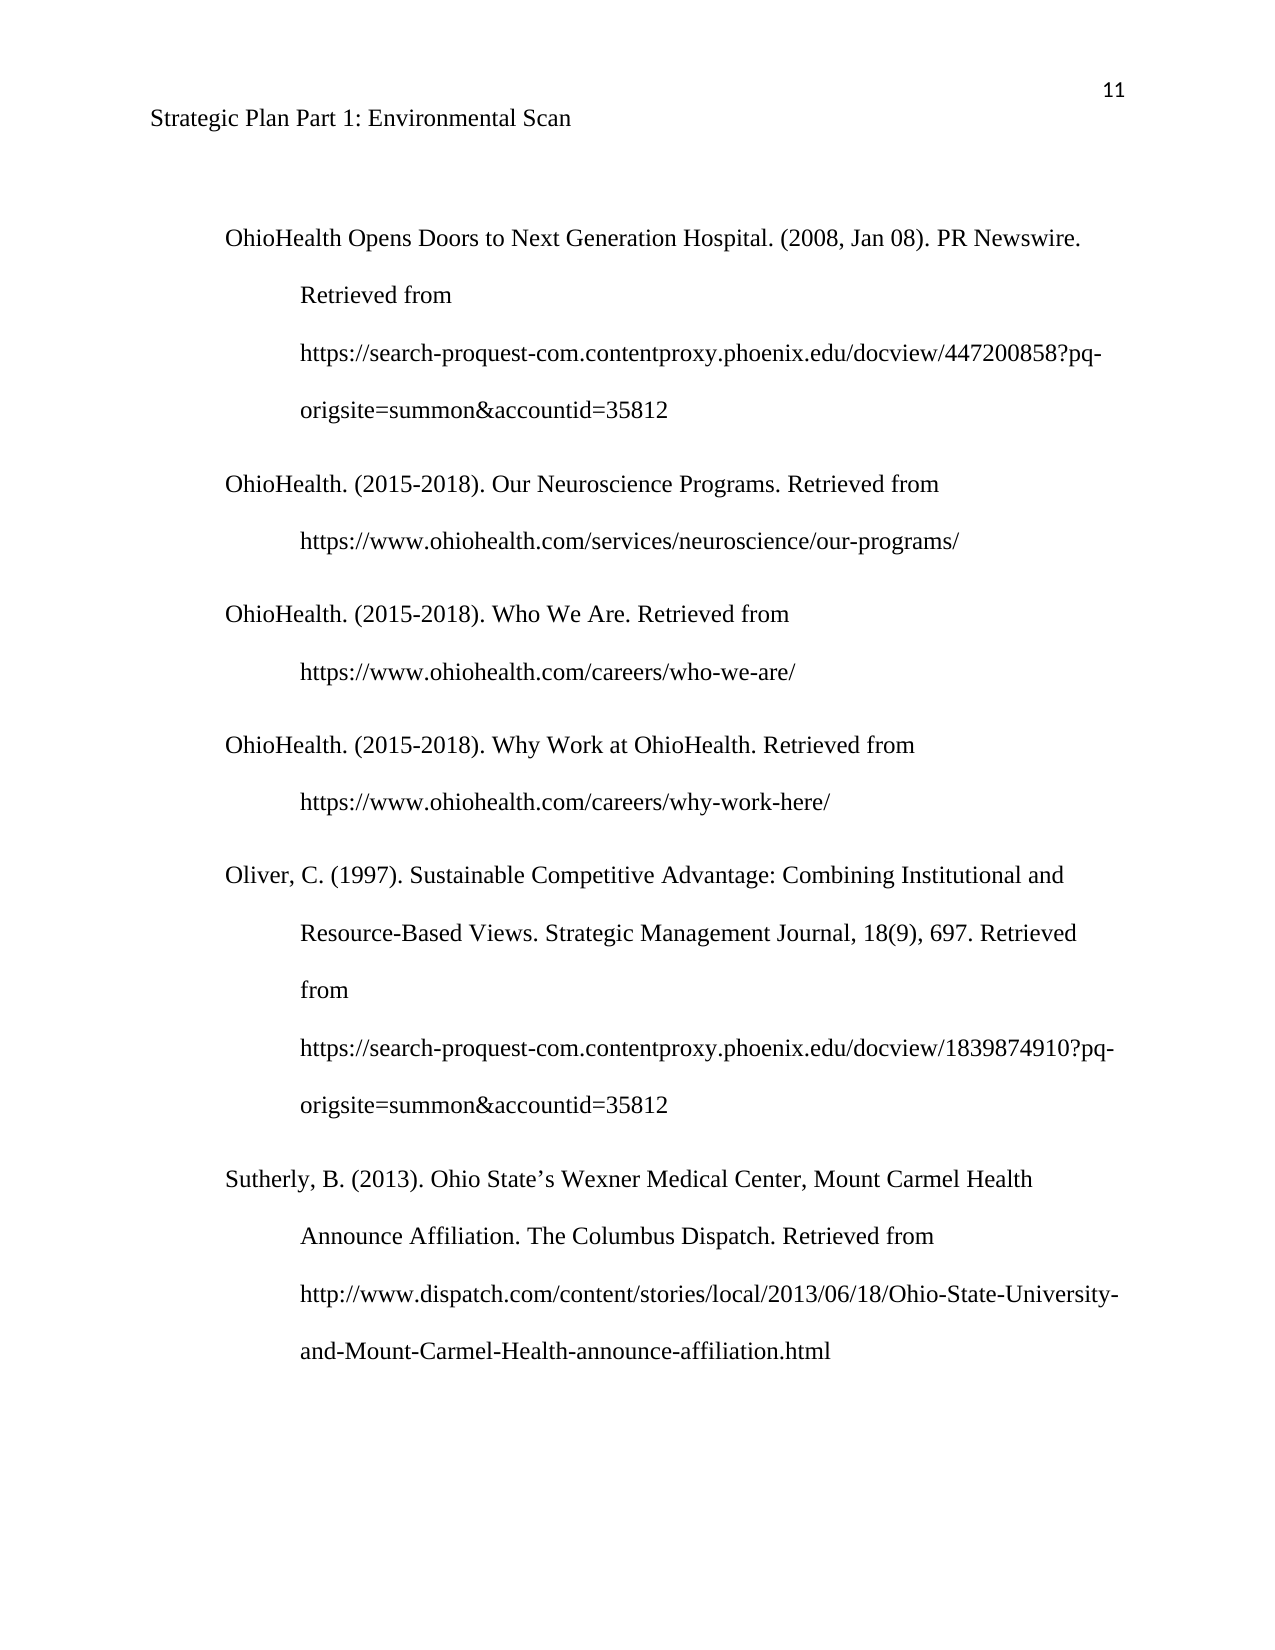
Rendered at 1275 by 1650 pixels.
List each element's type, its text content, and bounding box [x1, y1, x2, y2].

text Sutherly, B. (2013). Ohio State’s Wexner Medical Center, Mount Carmel Health Announce Affiliation. The Columbus Dispatch. Retrieved from http://www.dispatch.com/content/stories/local/2013/06/18/Ohio-State-University-and-Mount-Carmel-Health-announce-affiliation.html [225, 1164, 1125, 1365]
text Oliver, C. (1997). Sustainable Competitive Advantage: Combining Institutional and Resource‐Based Views. Strategic Management Journal, 18(9), 697. Retrieved from https://search-proquest-com.contentproxy.phoenix.edu/docview/1839874910?pq-origsite=summon&accountid=35812 [225, 861, 1125, 1119]
text OhioHealth. (2015-2018). Why Work at OhioHealth. Retrieved from https://www.ohiohealth.com/careers/why-work-here/ [225, 730, 1125, 816]
text OhioHealth. (2015-2018). Our Neuroscience Programs. Retrieved from https://www.ohiohealth.com/services/neuroscience/our-programs/ [225, 469, 1125, 555]
text OhioHealth Opens Doors to Next Generation Hospital. (2008, Jan 08). PR Newswire. Retrieved from https://search-proquest-com.contentproxy.phoenix.edu/docview/447200858?pq-origsite=summon&accountid=35812 [225, 223, 1125, 424]
text OhioHealth. (2015-2018). Who We Are. Retrieved from https://www.ohiohealth.com/careers/who-we-are/ [225, 599, 1125, 686]
